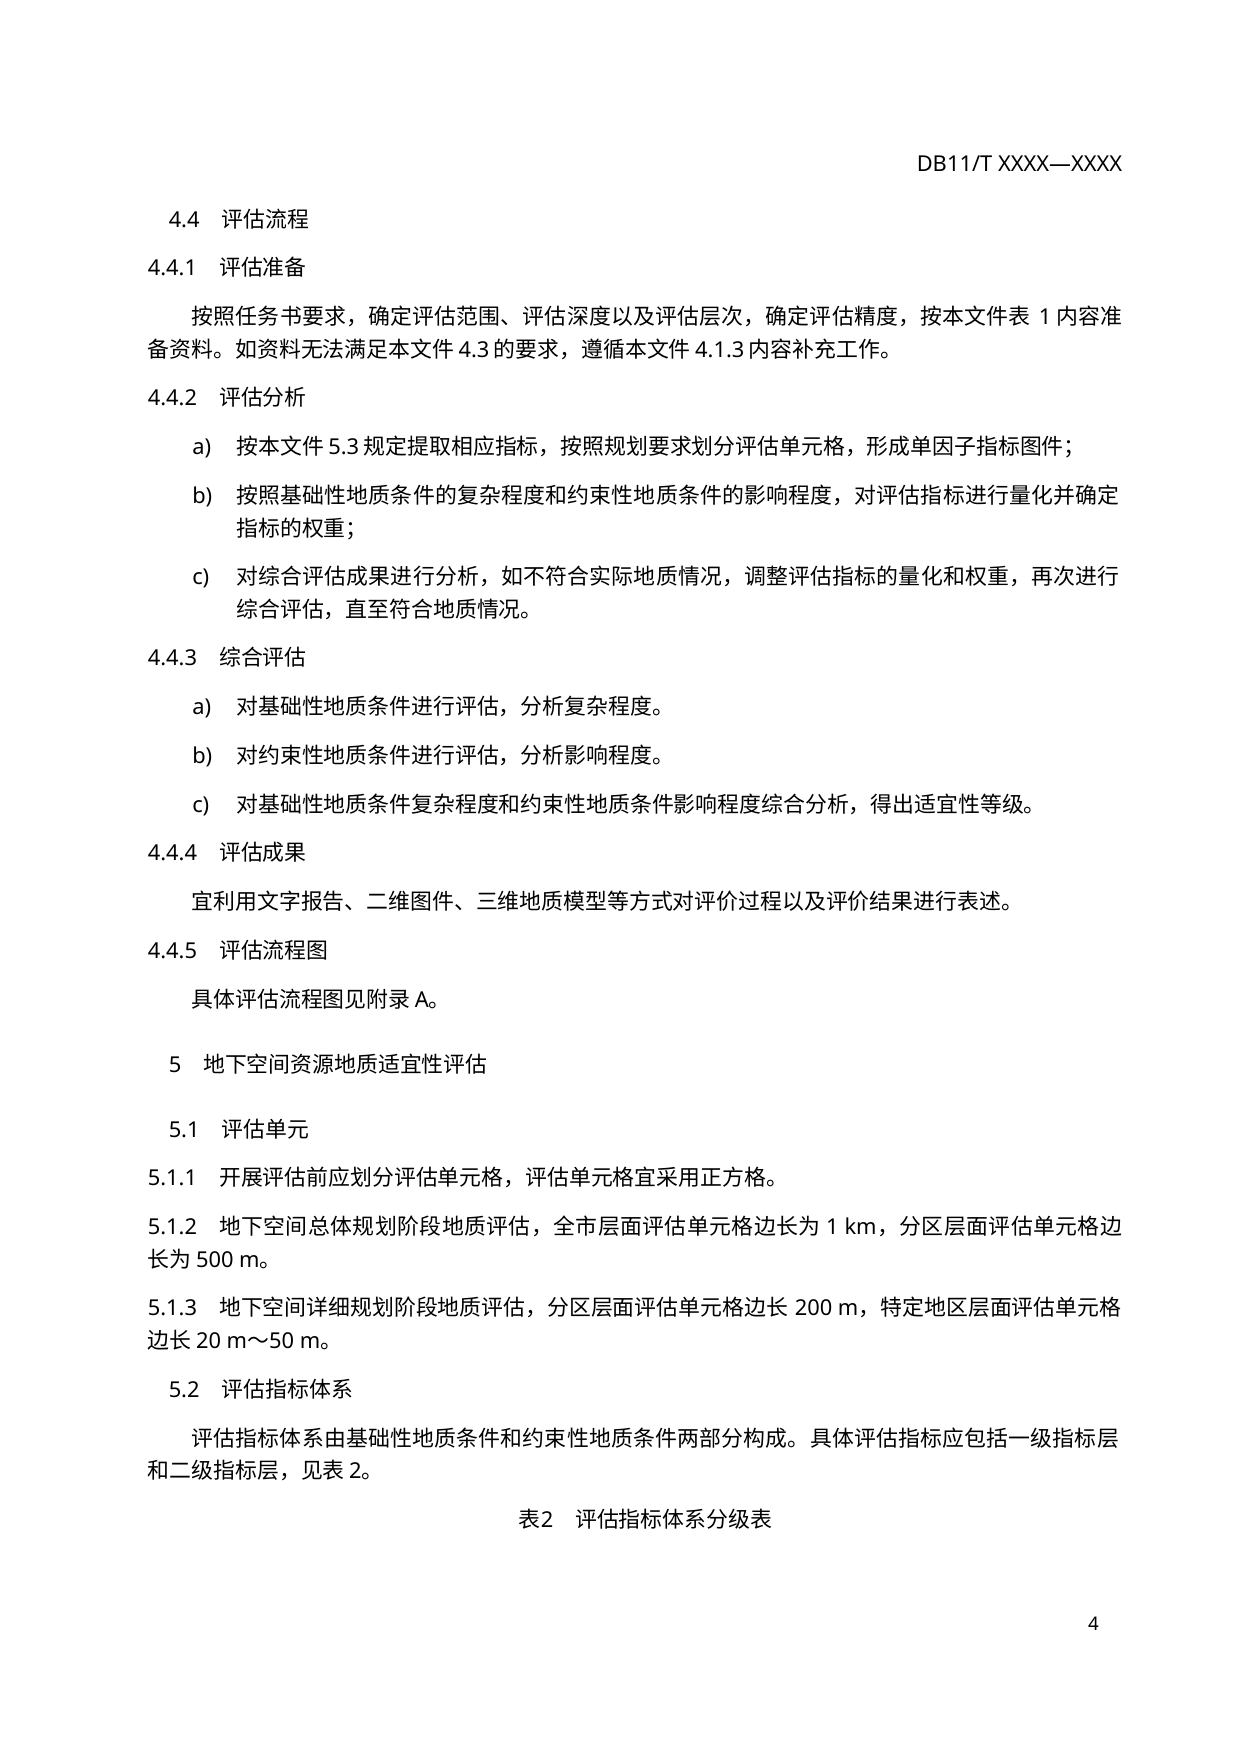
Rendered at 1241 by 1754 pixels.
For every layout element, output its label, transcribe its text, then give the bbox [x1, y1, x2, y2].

text 开展评估前应划分评估单元格，评估单元格宜采用正方格。 [148, 1160, 1122, 1193]
text 评估准备 [148, 250, 1122, 283]
text 评估流程 [148, 201, 1122, 234]
text 按照基础性地质条件的复杂程度和约束性地质条件的影响程度，对评估指标进行量化并确定指标的权重； [192, 478, 1122, 543]
list 按本文件5.3规定提取相应指标，按照规划要求划分评估单元格，形成单因子指标图件； [192, 429, 1122, 461]
text 评估成果 [148, 835, 1122, 868]
text 地下空间总体规划阶段地质评估，全市层面评估单元格边长为1 km，分区层面评估单元格边长为500 m。 [148, 1209, 1122, 1274]
text 地下空间资源地质适宜性评估 [148, 1046, 1122, 1079]
text 评估指标体系由基础性地质条件和约束性地质条件两部分构成。具体评估指标应包括一级指标层和二级指标层，见表2。 [148, 1420, 1122, 1485]
text 地下空间详细规划阶段地质评估，分区层面评估单元格边长200 m，特定地区层面评估单元格边长20 m～50 m。 [148, 1290, 1122, 1355]
text 评估流程图 [148, 933, 1122, 965]
list 宜利用文字报告、二维图件、三维地质模型等方式对评价过程以及评价结果进行表述。 [148, 884, 1122, 916]
list 对基础性地质条件进行评估，分析复杂程度。 [192, 689, 1122, 721]
text 评估指标体系 [148, 1371, 1122, 1404]
text 对约束性地质条件进行评估，分析影响程度。 [192, 738, 1122, 770]
text 对综合评估成果进行分析，如不符合实际地质情况，调整评估指标的量化和权重，再次进行综合评估，直至符合地质情况。 [192, 559, 1122, 624]
text 综合评估 [148, 640, 1122, 673]
text 具体评估流程图见附录A。 [148, 981, 1122, 1014]
text 评估指标体系分级表 [148, 1501, 1122, 1534]
list 按照任务书要求，确定评估范围、评估深度以及评估层次，确定评估精度，按本文件表1内容准备资料。如资料无法满足本文件4.3的要求，遵循本文件4.1.3内容补充工作。 [148, 299, 1122, 364]
text 评估分析 [148, 380, 1122, 413]
text 评估单元 [148, 1111, 1122, 1144]
text 对基础性地质条件复杂程度和约束性地质条件影响程度综合分析，得出适宜性等级。 [192, 786, 1122, 819]
